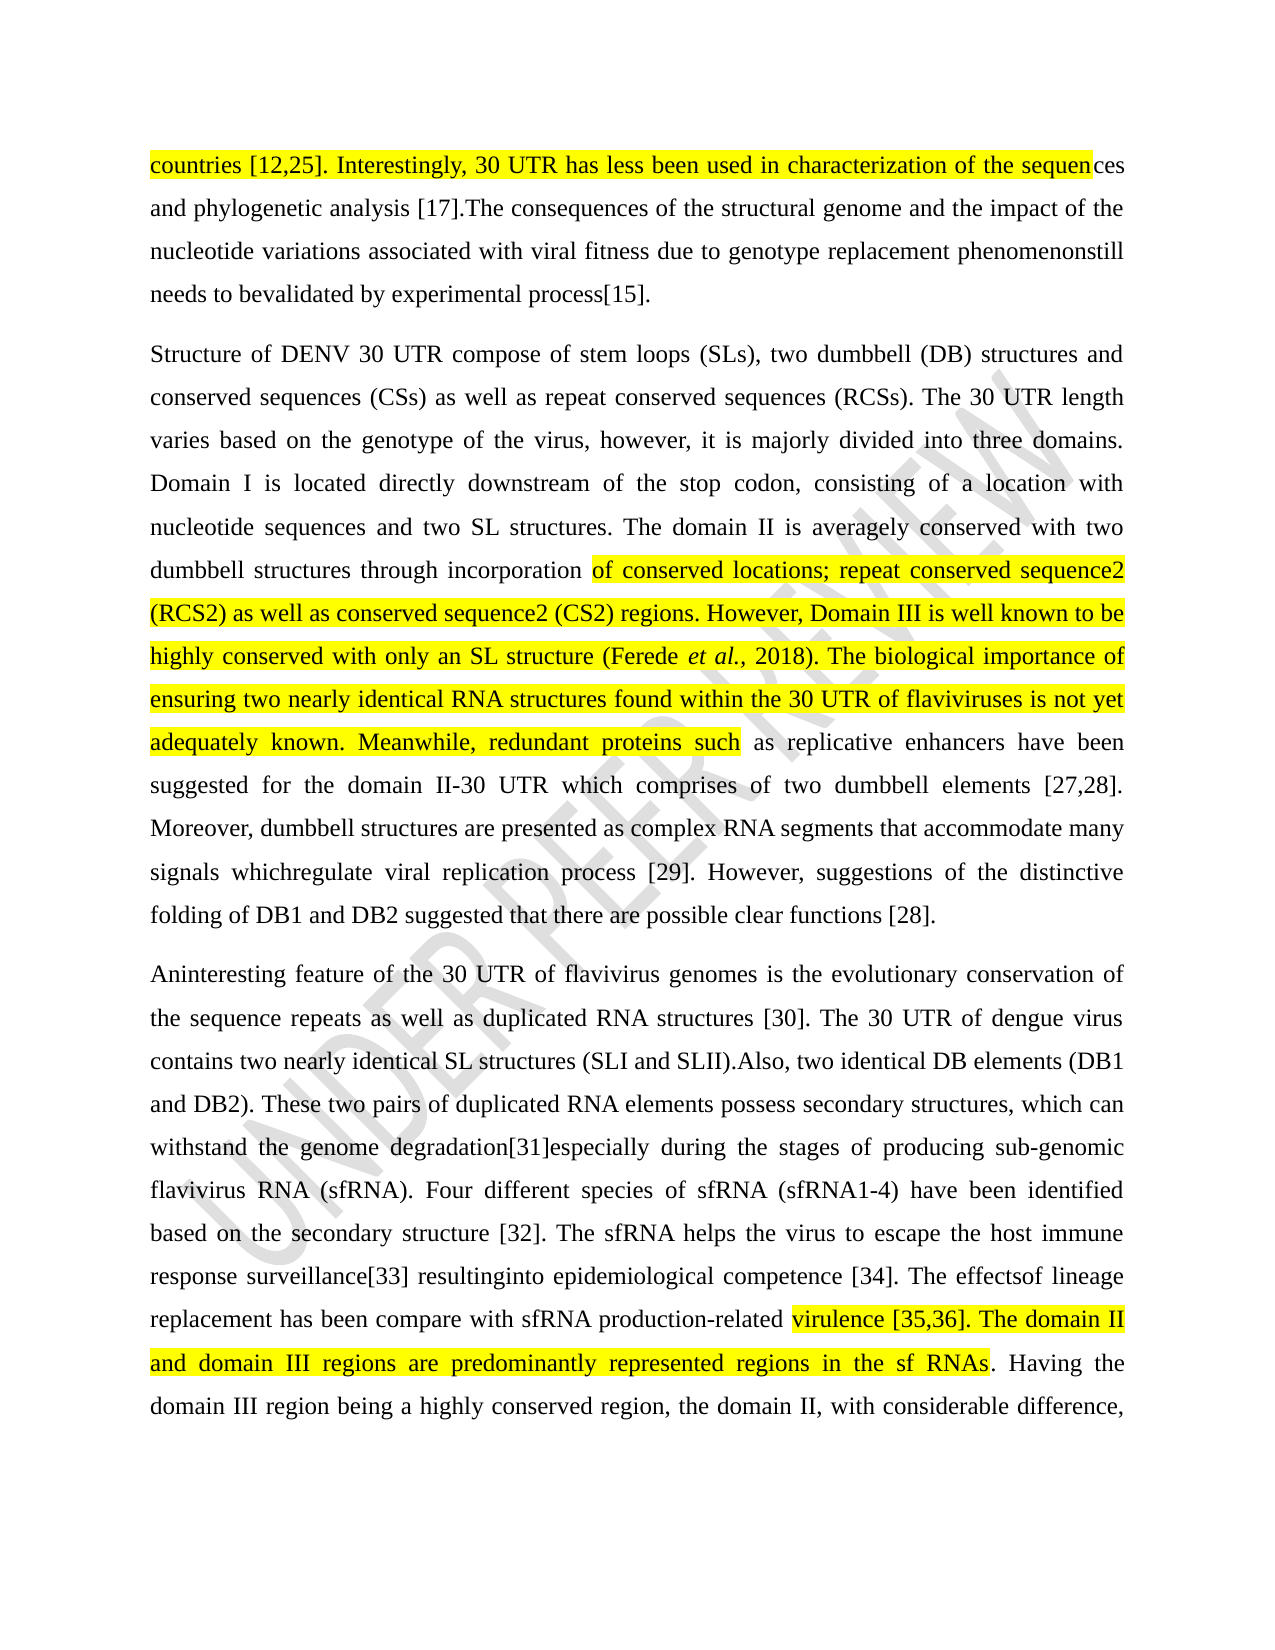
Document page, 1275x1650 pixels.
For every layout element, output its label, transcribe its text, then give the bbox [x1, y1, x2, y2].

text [150, 150, 1125, 308]
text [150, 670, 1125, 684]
text Structure of DENV 30 UTR compose of stem loops (SLs), two dumbbell (DB) structures and conserved sequences (CSs) as well as repeat conserved sequences (RCSs). The 30 UTR length varies based on the genotype of the virus, however, it is majorly divided into three domains. Domain I is located directly downstream of the stop codon, consisting of a location with nucleotide sequences and two SL structures. The domain II is averagely conserved with two dumbbell structures through incorporation of conserved locations; repeat conserved sequence2 (RCS2) as well as conserved sequence2 (CS2) regions. However, Domain III is well known to be highly conserved with only an SL structure (Ferede et al., 2018). The biological importance of ensuring two nearly identical RNA structures found within the 30 UTR of flaviviruses is not yet adequately known. Meanwhile, redundant proteins such as replicative enhancers have been suggested for the domain II-30 UTR which comprises of two dumbbell elements [27,28]. Moreover, dumbbell structures are presented as complex RNA segments that accommodate many signals whichregulate viral replication process [29]. However, suggestions of the distinctive folding of DB1 and DB2 suggested that there are possible clear functions [28]. [150, 713, 1125, 928]
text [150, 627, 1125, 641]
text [150, 959, 1125, 1419]
text Structure of DENV 30 UTR compose of stem loops (SLs), two dumbbell (DB) structures and conserved sequences (CSs) as well as repeat conserved sequences (RCSs). The 30 UTR length varies based on the genotype of the virus, however, it is majorly divided into three domains. Domain I is located directly downstream of the stop codon, consisting of a location with nucleotide sequences and two SL structures. The domain II is averagely conserved with two dumbbell structures through incorporation of conserved locations; repeat conserved sequence2 (RCS2) as well as conserved sequence2 (CS2) regions. However, Domain III is well known to be highly conserved with only an SL structure (Ferede et al., 2018). The biological importance of ensuring two nearly identical RNA structures found within the 30 UTR of flaviviruses is not yet adequately known. Meanwhile, redundant proteins such as replicative enhancers have been suggested for the domain II-30 UTR which comprises of two dumbbell elements [27,28]. Moreover, dumbbell structures are presented as complex RNA segments that accommodate many signals whichregulate viral replication process [29]. However, suggestions of the distinctive folding of DB1 and DB2 suggested that there are possible clear functions [28]. [150, 339, 1125, 598]
